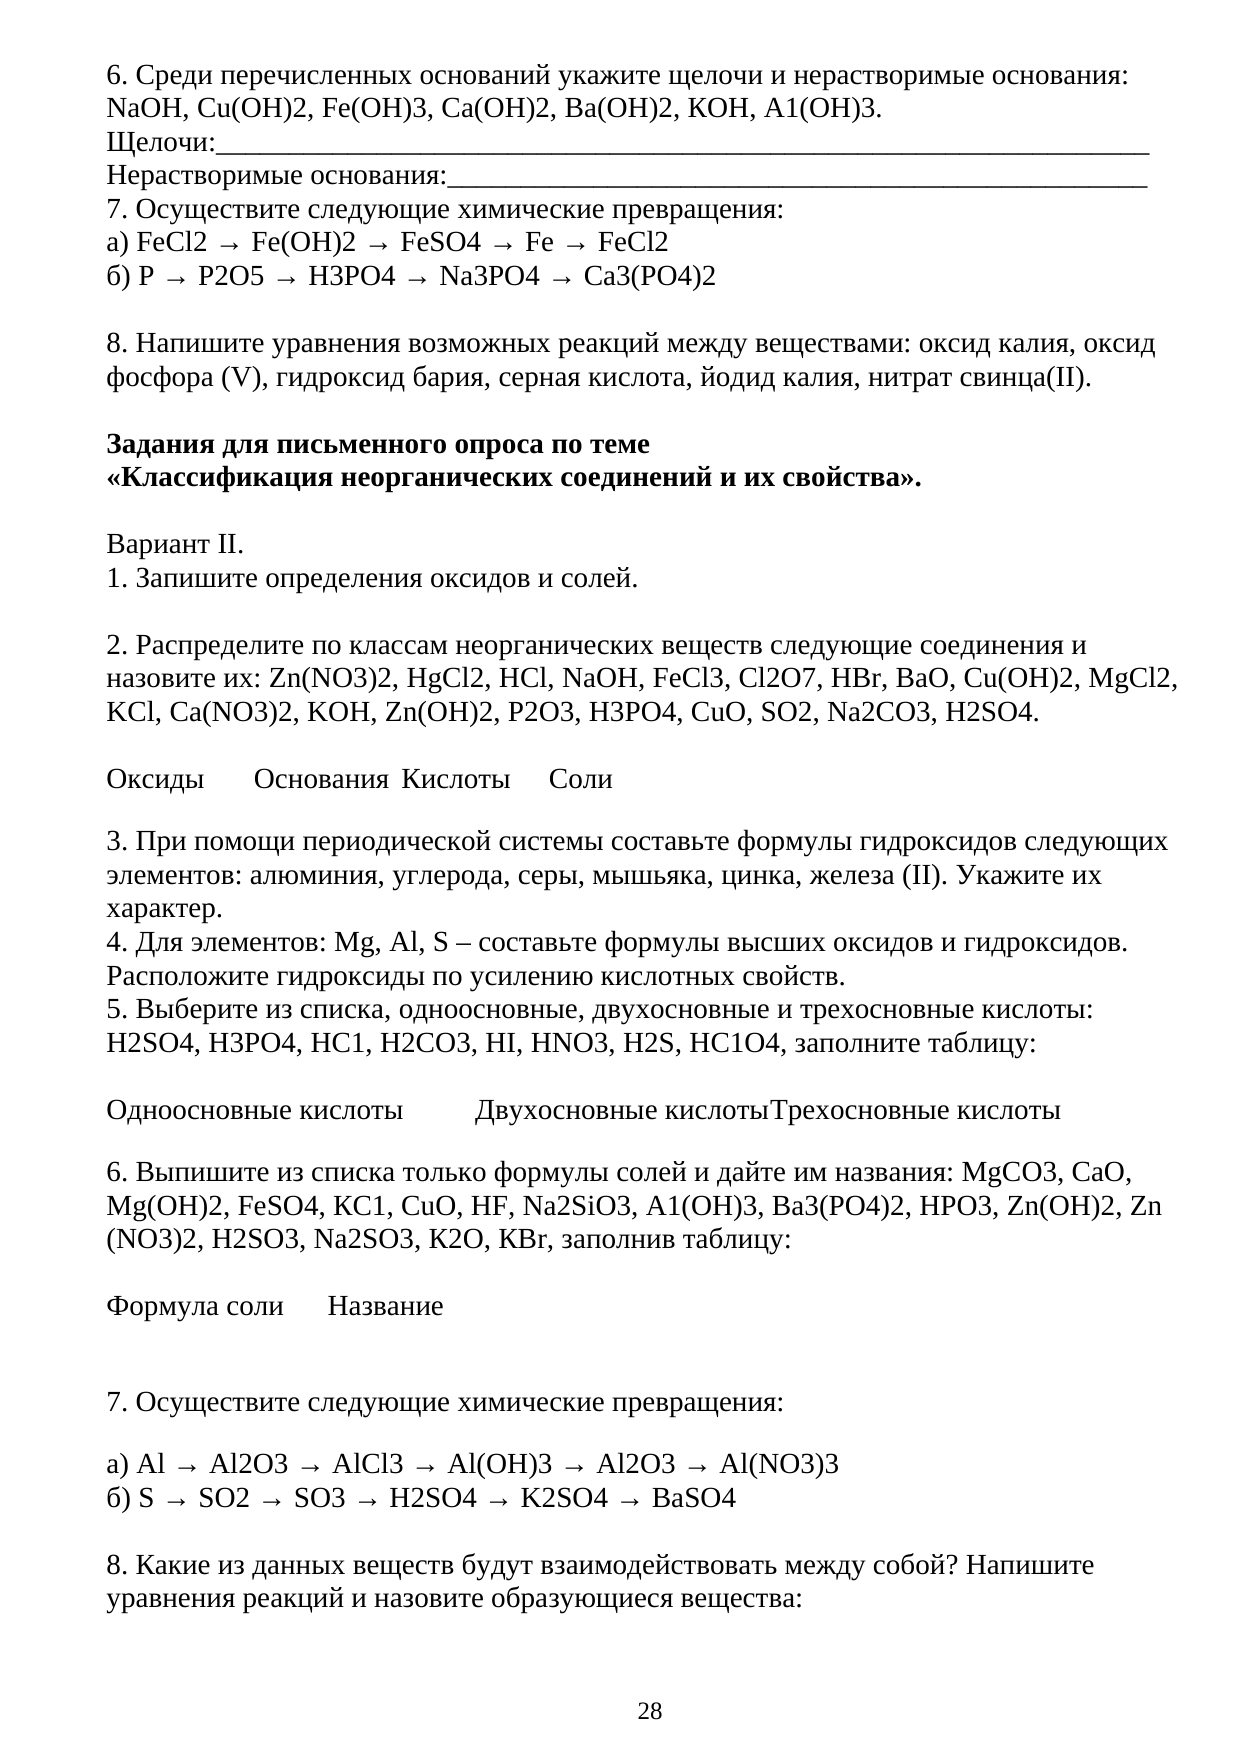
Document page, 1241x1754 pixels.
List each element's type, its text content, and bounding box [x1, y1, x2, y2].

text Оксиды Основания Кислоты Соли [106, 761, 1194, 795]
text Задания для письменного опроса по теме [106, 426, 1194, 459]
text Нерастворимые основания:________________________________________________ [106, 157, 1194, 191]
text а) FеСl2 → Fе(ОН)2 → FеSО4 → Fе → FеСl2 [106, 224, 1194, 258]
text 8. Какие из данных веществ будут взаимодействовать между собой? Напишите уравнения реакций и назовите образующиеся вещества: [106, 1547, 1194, 1614]
text 5. Выберите из списка, одноосновные, двухосновные и трехосновные кислоты: Н2SО4, Н3РО4, НС1, Н2СО3, НI, НNО3, Н2S, НС1О4, заполните таблицу: [106, 991, 1194, 1058]
text Щелочи:________________________________________________________________ [106, 124, 1194, 157]
text а) Al → Al2O3 → AlCl3 → Al(OH)3 → Al2O3 → Al(NO3)3 [106, 1446, 1194, 1480]
text 7. Осуществите следующие химические превращения: [106, 1384, 1194, 1418]
text 7. Осуществите следующие химические превращения: [106, 191, 1194, 224]
text Вариант II. [106, 526, 1194, 560]
text 4. Для элементов: Mg, Аl, S – составьте формулы высших оксидов и гидроксидов. Расположите гидроксиды по усилению кислотных свойств. [106, 924, 1194, 991]
text 1. Запишите определения оксидов и солей. [106, 560, 1194, 593]
text 6. Выпишите из списка только формулы солей и дайте им названия: МgСО3, СаО, Мg(ОН)2, FеSО4, КС1, СuО, НF, Nа2SiО3, А1(ОН)3, Ва3(РО4)2, НРО3, Zn(ОН)2, Zn (NО3)2, Н2SО3, Nа2SО3, К2О, КВr, заполнив таблицу: [106, 1154, 1194, 1255]
text 8. Напишите уравнения возможных реакций между веществами: оксид калия, оксид фосфора (V), гидроксид бария, серная кислота, йодид калия, нитрат свинца(II). [106, 325, 1194, 392]
text б) S → SO2 → SO3 → H2SO4 → K2SO4 → BaSO4 [106, 1480, 1194, 1513]
text б) Р → Р2О5 → Н3РО4 → Nа3РО4 → Са3(РО4)2 [106, 258, 1194, 292]
text Формула соли Название [106, 1288, 1194, 1322]
text 2. Распределите по классам неорганических веществ следующие соединения и назовите их: Zn(NO3)2, HgCl2, HCl, NaOH, FeCl3, Cl2O7, HBr, BaO, Cu(OH)2, MgCl2, KCl, Ca(NO3)2, KOH, Zn(OH)2, P2O3, H3PO4, CuO, SO2, Na2CO3, H2SO4. [106, 627, 1194, 728]
text Одноосновные кислоты Двухосновные кислоты Трехосновные кислоты [106, 1092, 1194, 1125]
text 6. Среди перечисленных оснований укажите щелочи и нерастворимые основания: NаОН, Сu(ОН)2, Fе(ОН)3, Са(ОН)2, Ва(ОН)2, КОН, А1(ОН)3. [106, 57, 1194, 124]
text 3. При помощи периодической системы составьте формулы гидроксидов следующих элементов: алюминия, углерода, серы, мышьяка, цинка, железа (ΙΙ). Укажите их характер. [106, 823, 1194, 924]
text «Классификация неорганических соединений и их свойства». [106, 459, 1194, 493]
